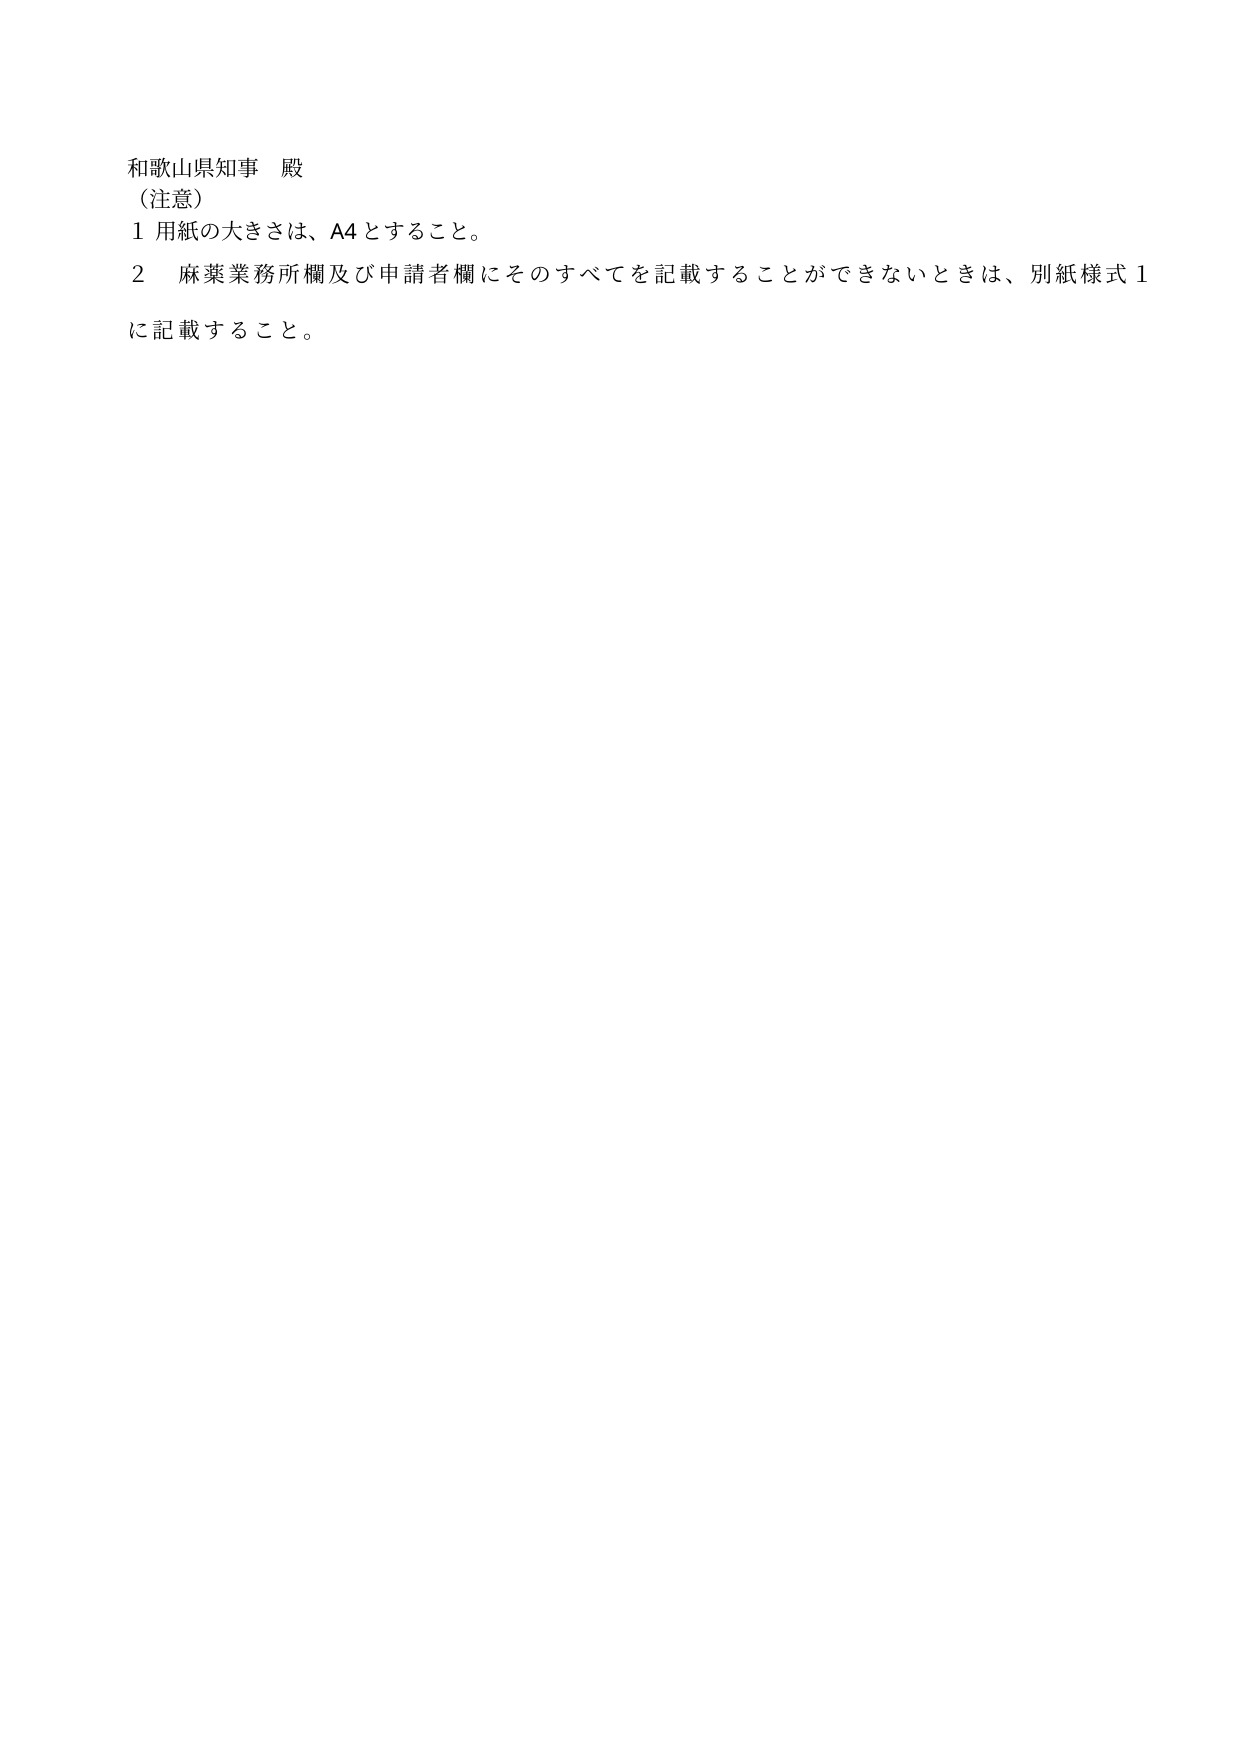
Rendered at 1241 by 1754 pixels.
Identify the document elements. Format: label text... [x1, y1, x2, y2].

text 和歌山県知事 殿 [128, 151, 1157, 182]
text （注意） [128, 182, 1157, 214]
text ２ 麻薬業務所欄及び申請者欄にそのすべてを記載することができないときは、別紙様式１に記載すること。 [128, 245, 1157, 357]
text １ 用紙の大きさは、A4とすること。 [128, 214, 1157, 245]
